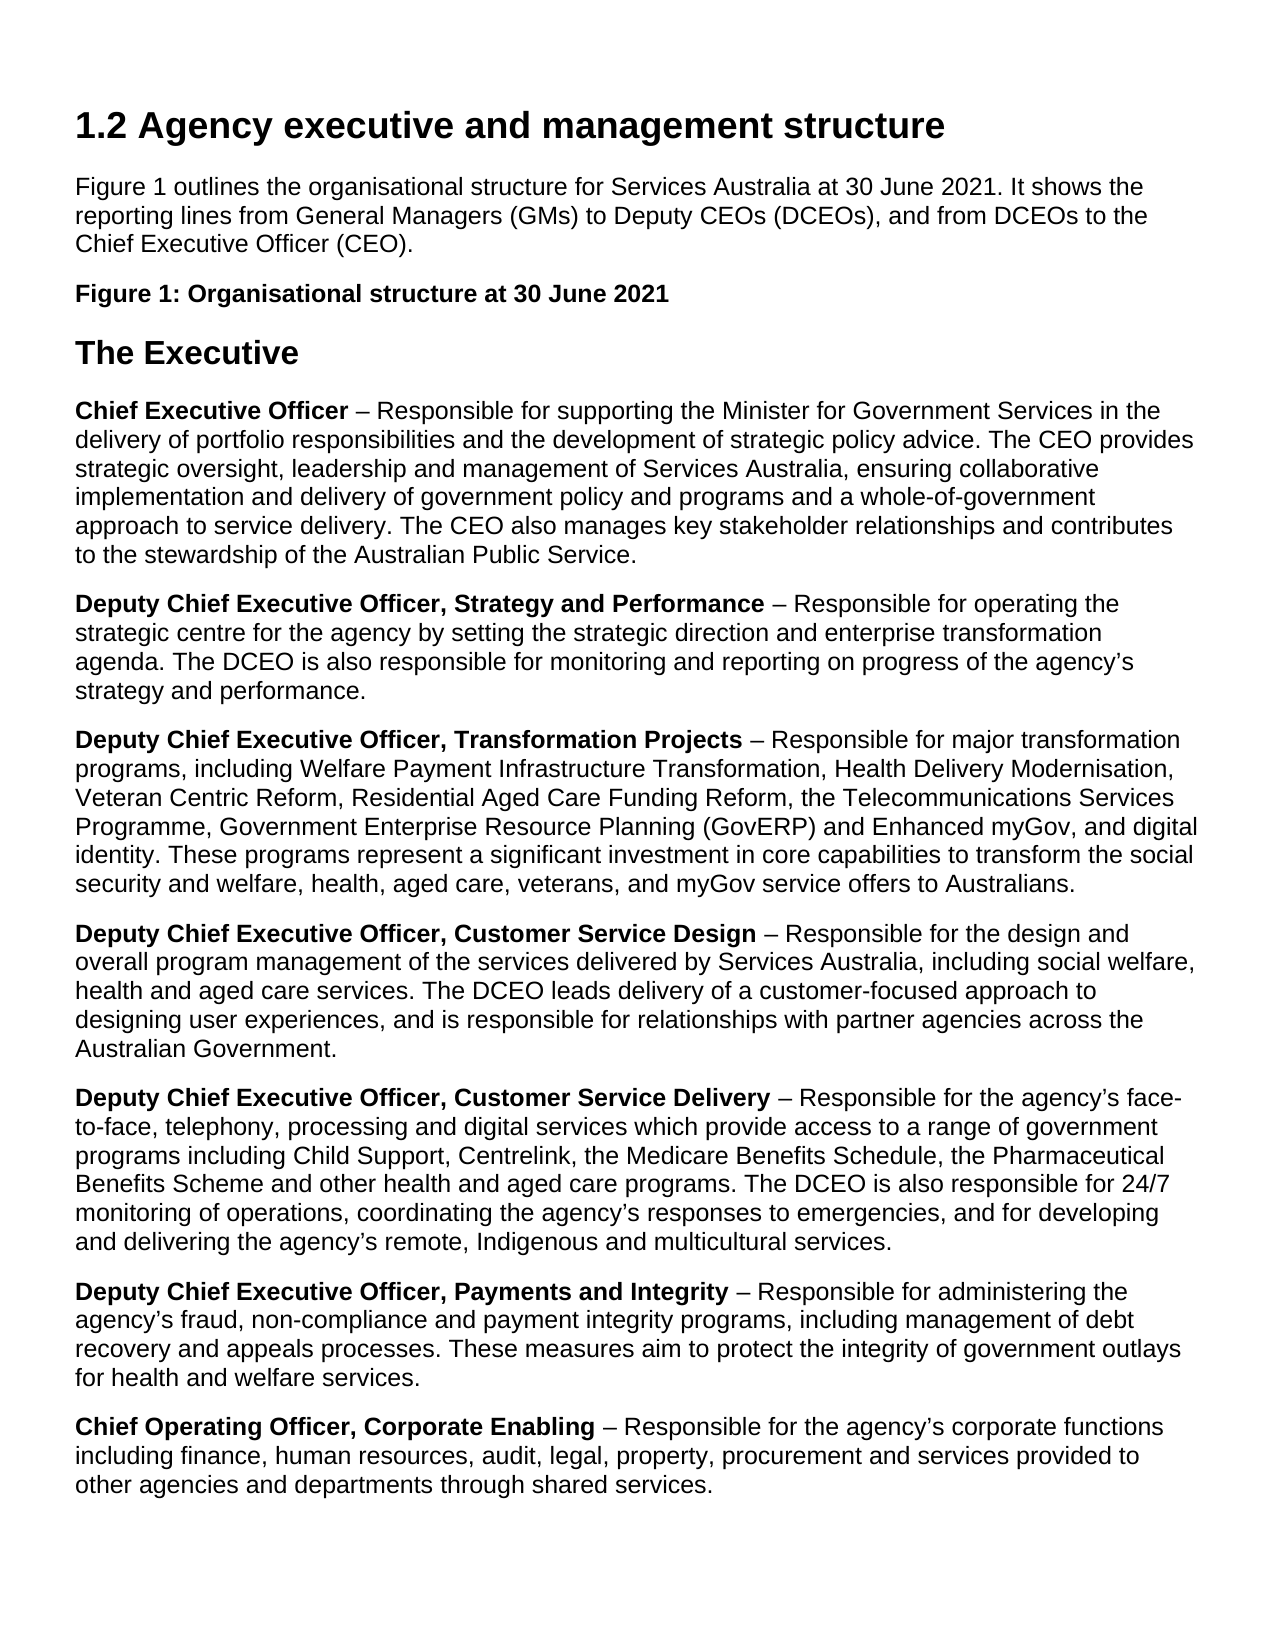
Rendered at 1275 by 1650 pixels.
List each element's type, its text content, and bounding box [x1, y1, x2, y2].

text Deputy Chief Executive Officer, Strategy and Performance – Responsible for operating the strategic centre for the agency by setting the strategic direction and enterprise transformation agenda. The DCEO is also responsible for monitoring and reporting on progress of the agency’s strategy and performance. [75, 589, 1200, 704]
subtitle The Executive [75, 333, 1200, 371]
text Deputy Chief Executive Officer, Payments and Integrity – Responsible for administering the agency’s fraud, non-compliance and payment integrity programs, including management of debt recovery and appeals processes. These measures aim to protect the integrity of government outlays for health and welfare services. [75, 1277, 1200, 1392]
text Deputy Chief Executive Officer, Transformation Projects – Responsible for major transformation programs, including Welfare Payment Infrastructure Transformation, Health Delivery Modernisation, Veteran Centric Reform, Residential Aged Care Funding Reform, the Telecommunications Services Programme, Government Enterprise Resource Planning (GovERP) and Enhanced myGov, and digital identity. These programs represent a significant investment in core capabilities to transform the social security and welfare, health, aged care, veterans, and myGov service offers to Australians. [75, 725, 1200, 898]
text Deputy Chief Executive Officer, Customer Service Design – Responsible for the design and overall program management of the services delivered by Services Australia, including social welfare, health and aged care services. The DCEO leads delivery of a customer-focused approach to designing user experiences, and is responsible for relationships with partner agencies across the Australian Government. [75, 919, 1200, 1062]
subtitle 1.2 Agency executive and management structure [75, 104, 1200, 147]
text Figure 1: Organisational structure at 30 June 2021 [75, 279, 1200, 308]
text Chief Executive Officer – Responsible for supporting the Minister for Government Services in the delivery of portfolio responsibilities and the development of strategic policy advice. The CEO provides strategic oversight, leadership and management of Services Australia, ensuring collaborative implementation and delivery of government policy and programs and a whole-of-government approach to service delivery. The CEO also manages key stakeholder relationships and contributes to the stewardship of the Australian Public Service. [75, 396, 1200, 569]
text Chief Operating Officer, Corporate Enabling – Responsible for the agency’s corporate functions including finance, human resources, audit, legal, property, procurement and services provided to other agencies and departments through shared services. [75, 1412, 1200, 1499]
text Figure 1 outlines the organisational structure for Services Australia at 30 June 2021. It shows the reporting lines from General Managers (GMs) to Deputy CEOs (DCEOs), and from DCEOs to the Chief Executive Officer (CEO). [75, 172, 1200, 258]
text Deputy Chief Executive Officer, Customer Service Delivery – Responsible for the agency’s face-to-face, telephony, processing and digital services which provide access to a range of government programs including Child Support, Centrelink, the Medicare Benefits Schedule, the Pharmaceutical Benefits Scheme and other health and aged care programs. The DCEO is also responsible for 24/7 monitoring of operations, coordinating the agency’s responses to emergencies, and for developing and delivering the agency’s remote, Indigenous and multicultural services. [75, 1083, 1200, 1256]
